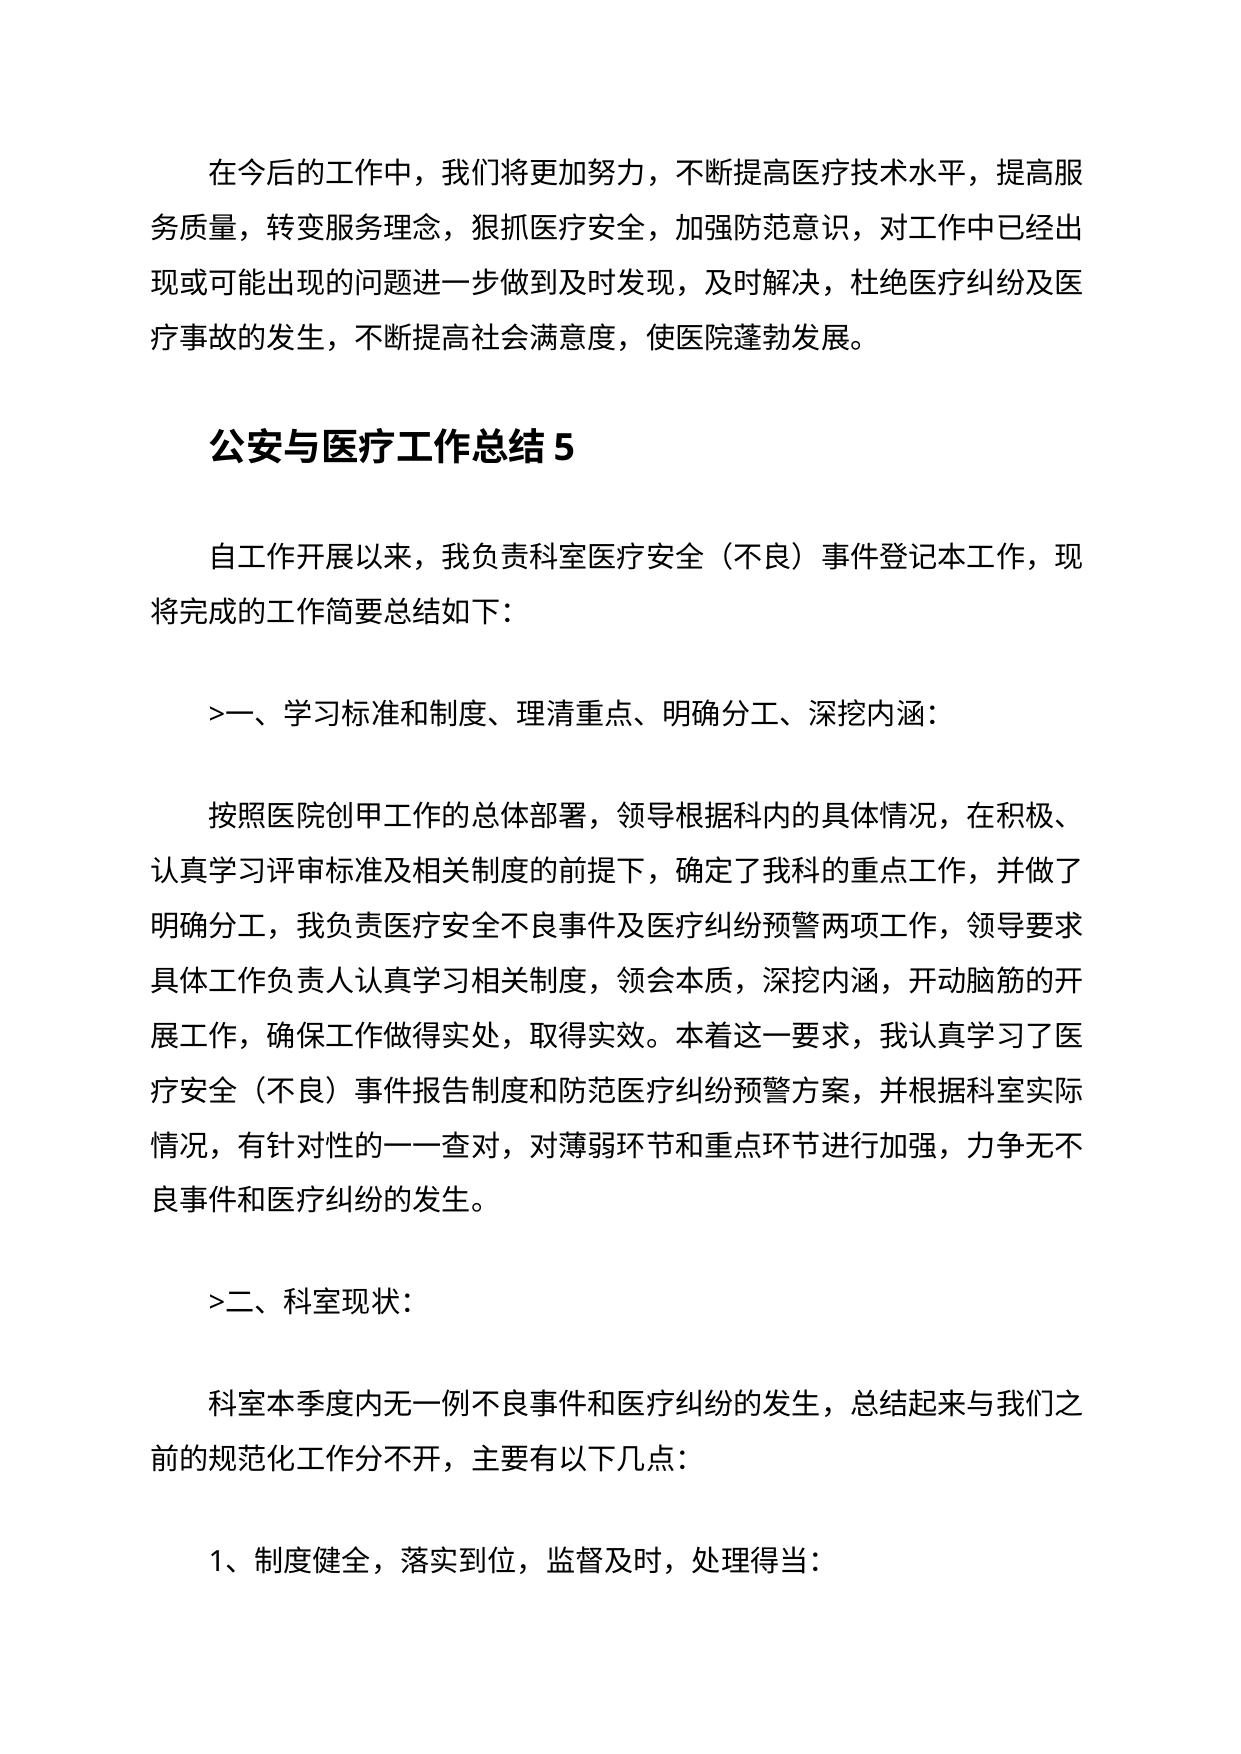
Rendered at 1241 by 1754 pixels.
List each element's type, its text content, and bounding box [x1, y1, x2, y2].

text 在今后的工作中，我们将更加努力，不断提高医疗技术水平，提高服务质量，转变服务理念，狠抓医疗安全，加强防范意识，对工作中已经出现或可能出现的问题进一步做到及时发现，及时解决，杜绝医疗纠纷及医疗事故的发生，不断提高社会满意度，使医院蓬勃发展。 [150, 150, 1090, 357]
text 自工作开展以来，我负责科室医疗安全（不良）事件登记本工作，现将完成的工作简要总结如下： [150, 534, 1090, 631]
text 按照医院创甲工作的总体部署，领导根据科内的具体情况，在积极、认真学习评审标准及相关制度的前提下，确定了我科的重点工作，并做了明确分工，我负责医疗安全不良事件及医疗纠纷预警两项工作，领导要求具体工作负责人认真学习相关制度，领会本质，深挖内涵，开动脑筋的开展工作，确保工作做得实处，取得实效。本着这一要求，我认真学习了医疗安全（不良）事件报告制度和防范医疗纠纷预警方案，并根据科室实际情况，有针对性的一一查对，对薄弱环节和重点环节进行加强，力争无不良事件和医疗纠纷的发生。 [150, 793, 1090, 1219]
text >一、学习标准和制度、理清重点、明确分工、深挖内涵： [150, 691, 1090, 733]
text 公安与医疗工作总结5 [150, 416, 1090, 471]
text >二、科室现状： [150, 1279, 1090, 1321]
text 1、制度健全，落实到位，监督及时，处理得当： [150, 1537, 1090, 1580]
text 科室本季度内无一例不良事件和医疗纠纷的发生，总结起来与我们之前的规范化工作分不开，主要有以下几点： [150, 1381, 1090, 1478]
